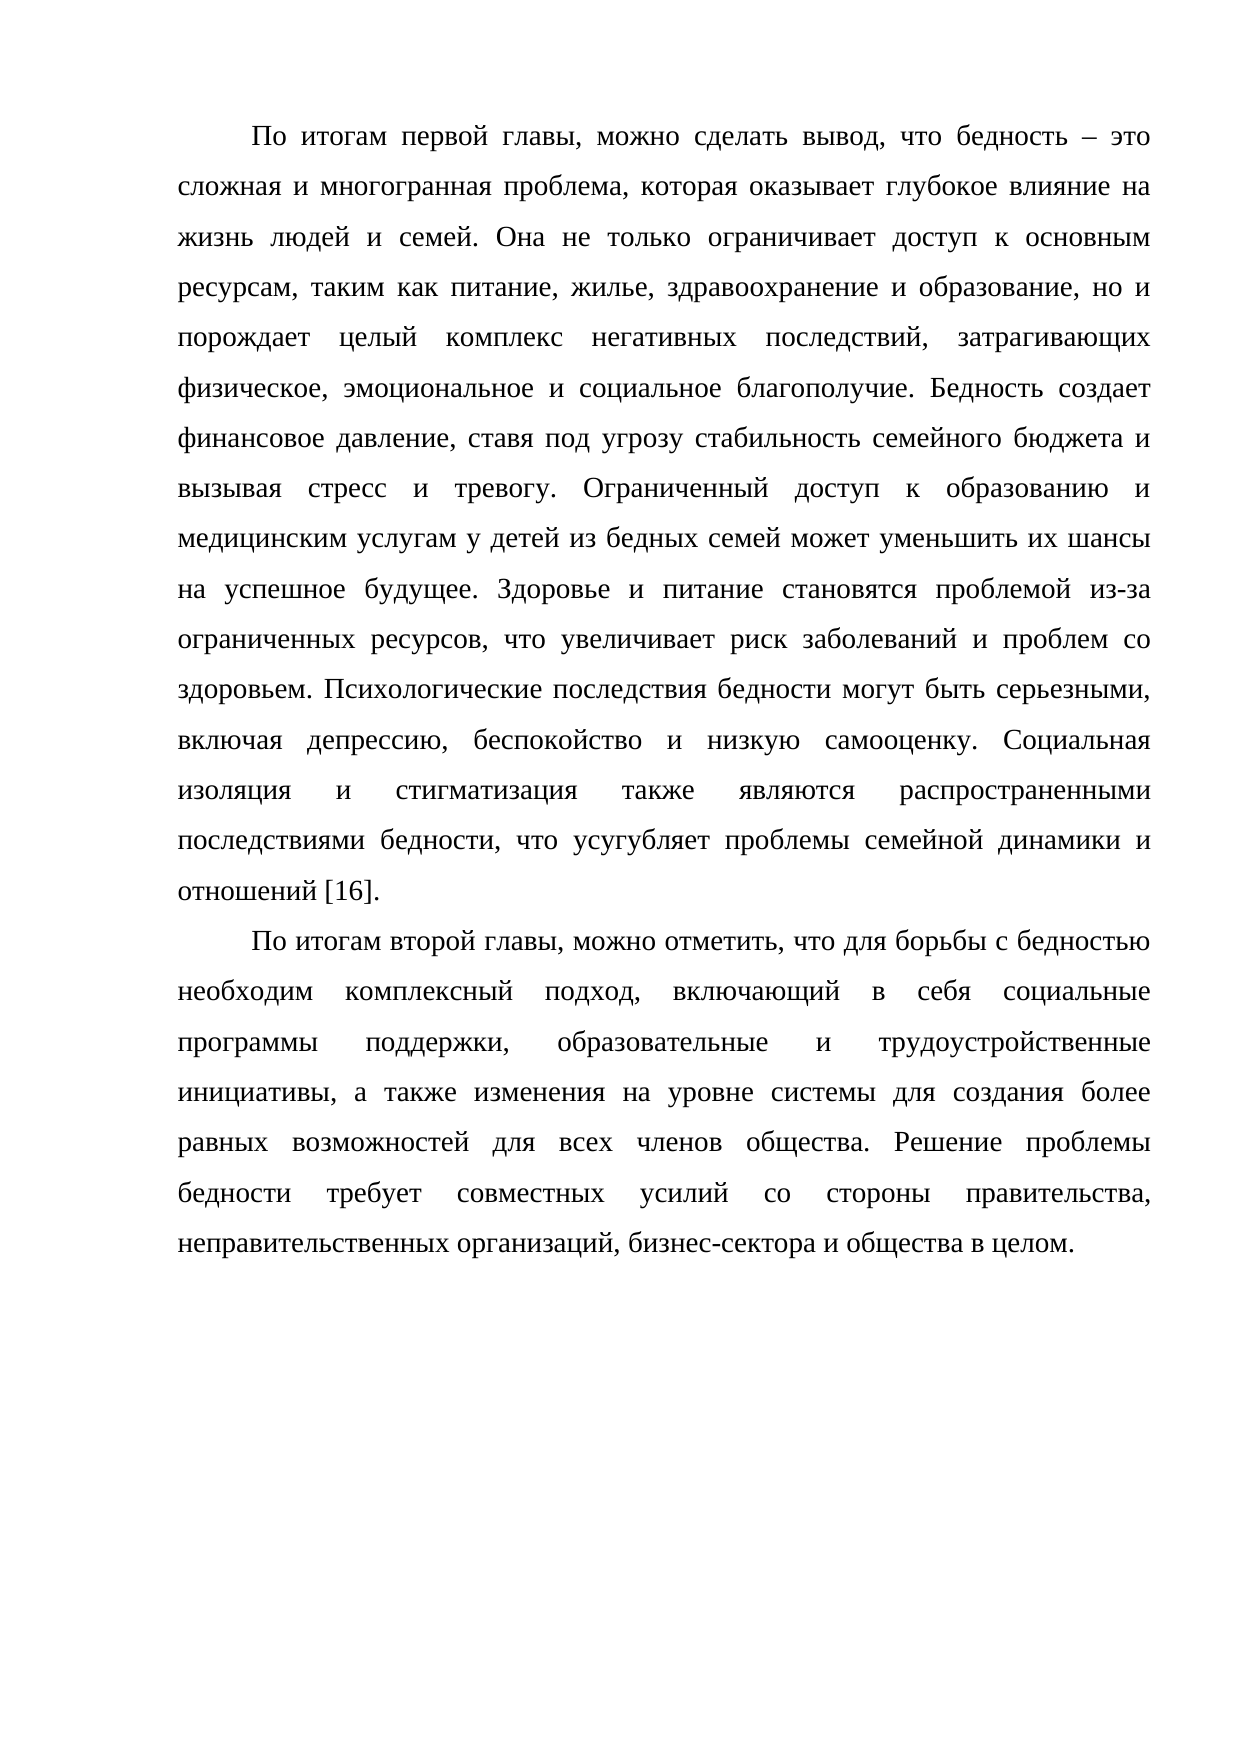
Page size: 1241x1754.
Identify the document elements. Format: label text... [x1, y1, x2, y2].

text По итогам первой главы, можно сделать вывод, что бедность – это сложная и многогранная проблема, которая оказывает глубокое влияние на жизнь людей и семей. Она не только ограничивает доступ к основным ресурсам, таким как питание, жилье, здравоохранение и образование, но и порождает целый комплекс негативных последствий, затрагивающих физическое, эмоциональное и социальное благополучие. Бедность создает финансовое давление, ставя под угрозу стабильность семейного бюджета и вызывая стресс и тревогу. Ограниченный доступ к образованию и медицинским услугам у детей из бедных семей может уменьшить их шансы на успешное будущее. Здоровье и питание становятся проблемой из-за ограниченных ресурсов, что увеличивает риск заболеваний и проблем со здоровьем. Психологические последствия бедности могут быть серьезными, включая депрессию, беспокойство и низкую самооценку. Социальная изоляция и стигматизация также являются распространенными последствиями бедности, что усугубляет проблемы семейной динамики и отношений [16]. [177, 118, 1152, 906]
text По итогам второй главы, можно отметить, что для борьбы с бедностью необходим комплексный подход, включающий в себя социальные программы поддержки, образовательные и трудоустройственные инициативы, а также изменения на уровне системы для создания более равных возможностей для всех членов общества. Решение проблемы бедности требует совместных усилий со стороны правительства, неправительственных организаций, бизнес-сектора и общества в целом. [177, 923, 1152, 1258]
